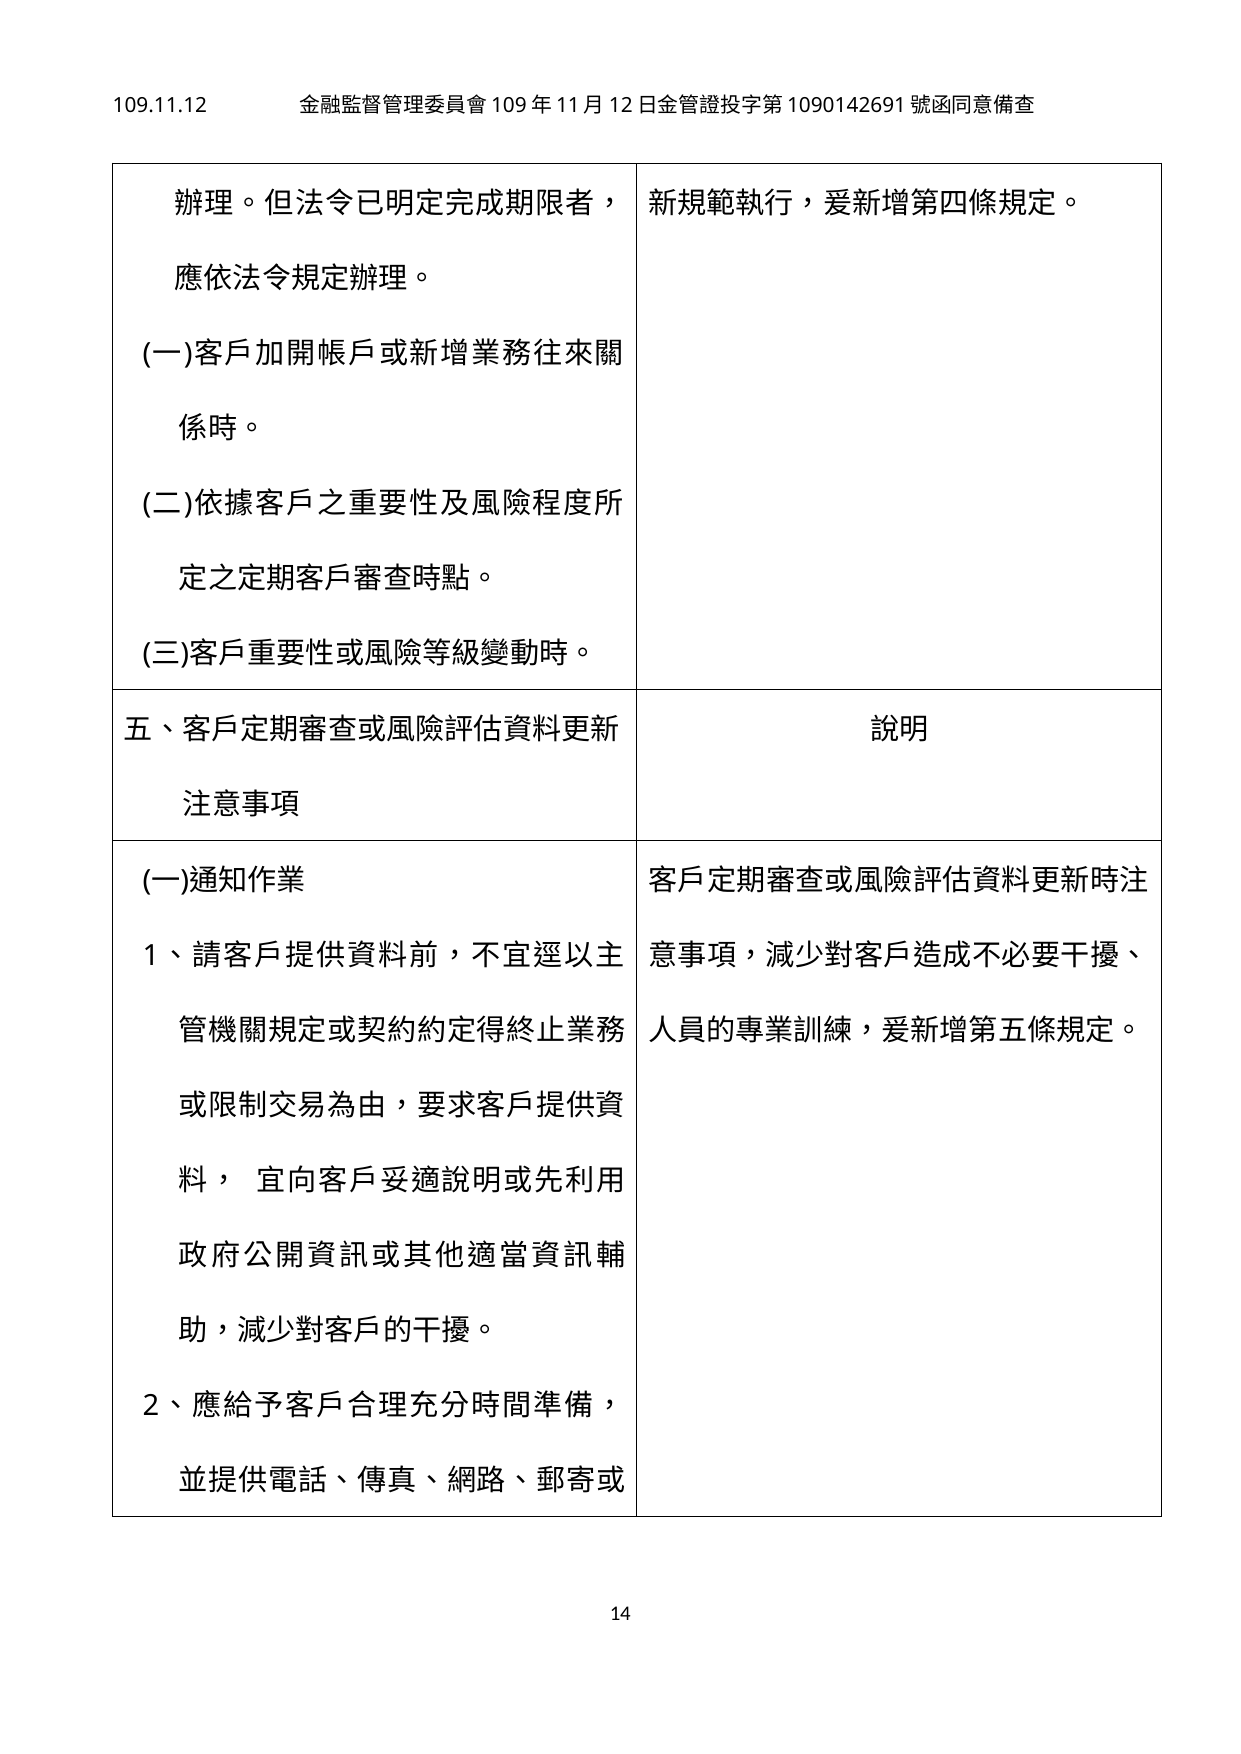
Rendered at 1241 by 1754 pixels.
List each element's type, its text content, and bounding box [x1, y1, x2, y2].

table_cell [113, 164, 636, 688]
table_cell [113, 841, 636, 1516]
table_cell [637, 164, 1161, 688]
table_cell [637, 841, 1161, 1516]
table_cell 五、客戶定期審查或風險評估資料更新注意事項 [113, 690, 636, 839]
table_cell 說明 [637, 690, 1161, 839]
